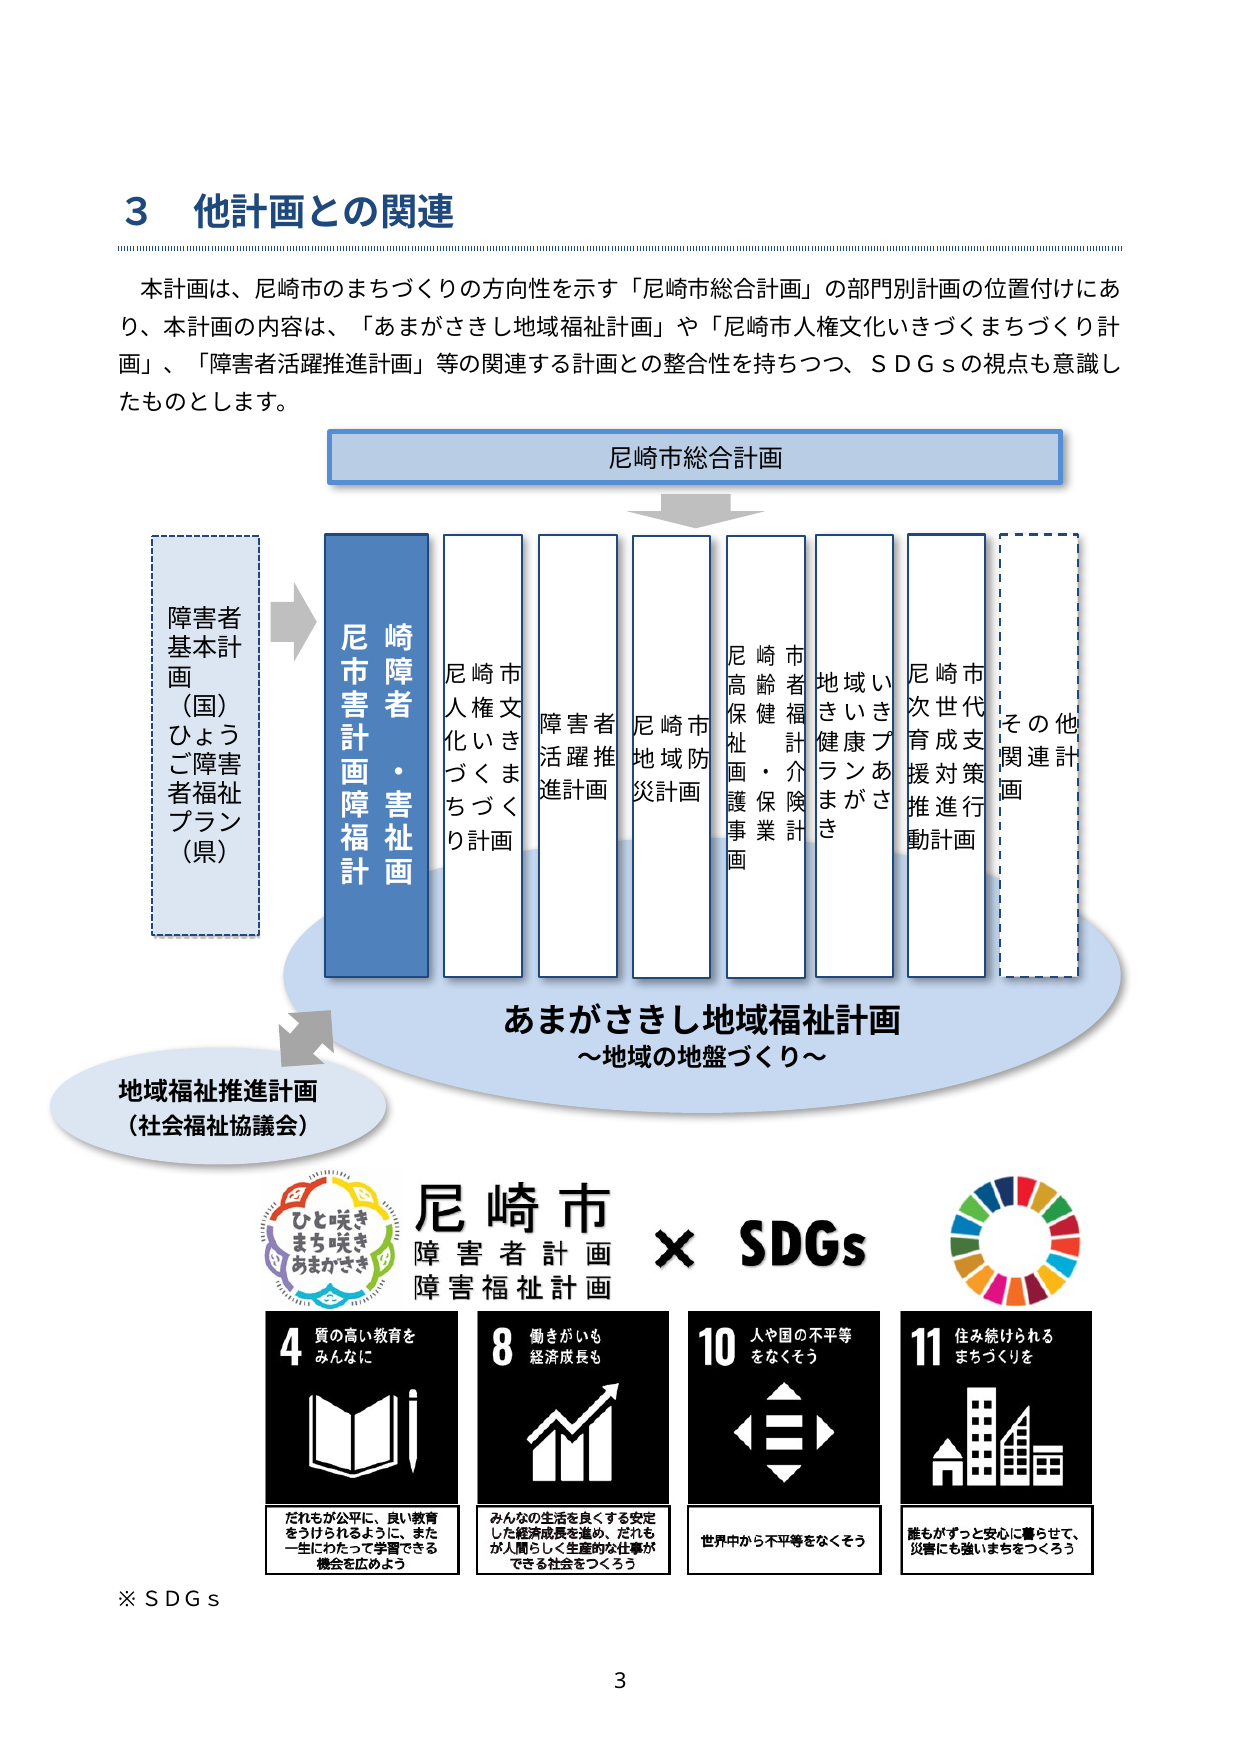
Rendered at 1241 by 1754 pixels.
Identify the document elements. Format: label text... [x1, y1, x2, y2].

picture [260, 1131, 1123, 1575]
text 本計画は、尼崎市のまちづくりの方向性を示す「尼崎市総合計画」の部門別計画の位置付けにあり、本計画の内容は、「あまがさきし地域福祉計画」や「尼崎市人権文化いきづくまちづくり計画」、「障害者活躍推進計画」等の関連する計画との整合性を持ちつつ、ＳＤＧｓの視点も意識したものとします。 [118, 269, 1122, 419]
text ※ ＳＤＧｓ [118, 1582, 1122, 1612]
subtitle ３ 他計画との関連 [118, 150, 1122, 251]
